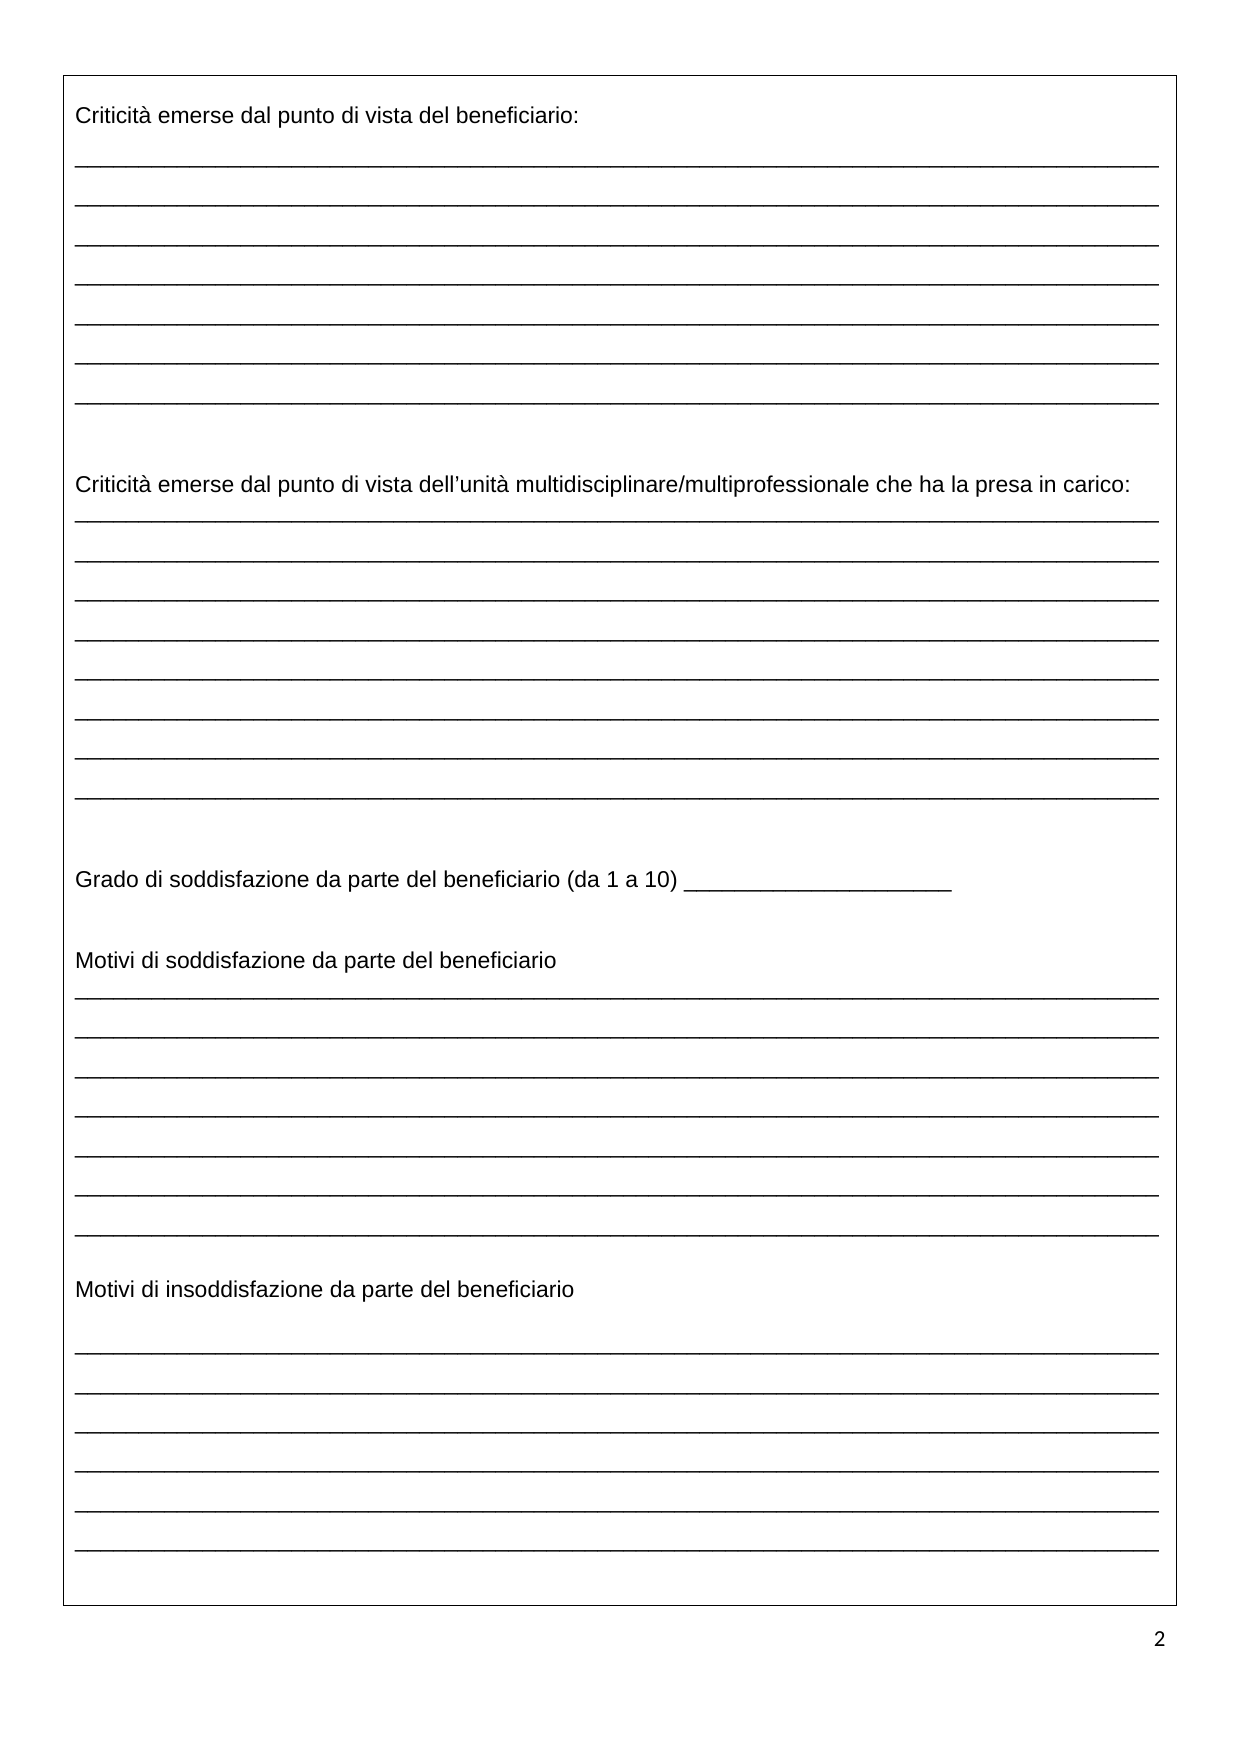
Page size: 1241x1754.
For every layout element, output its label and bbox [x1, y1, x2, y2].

table_header [64, 76, 1176, 1605]
